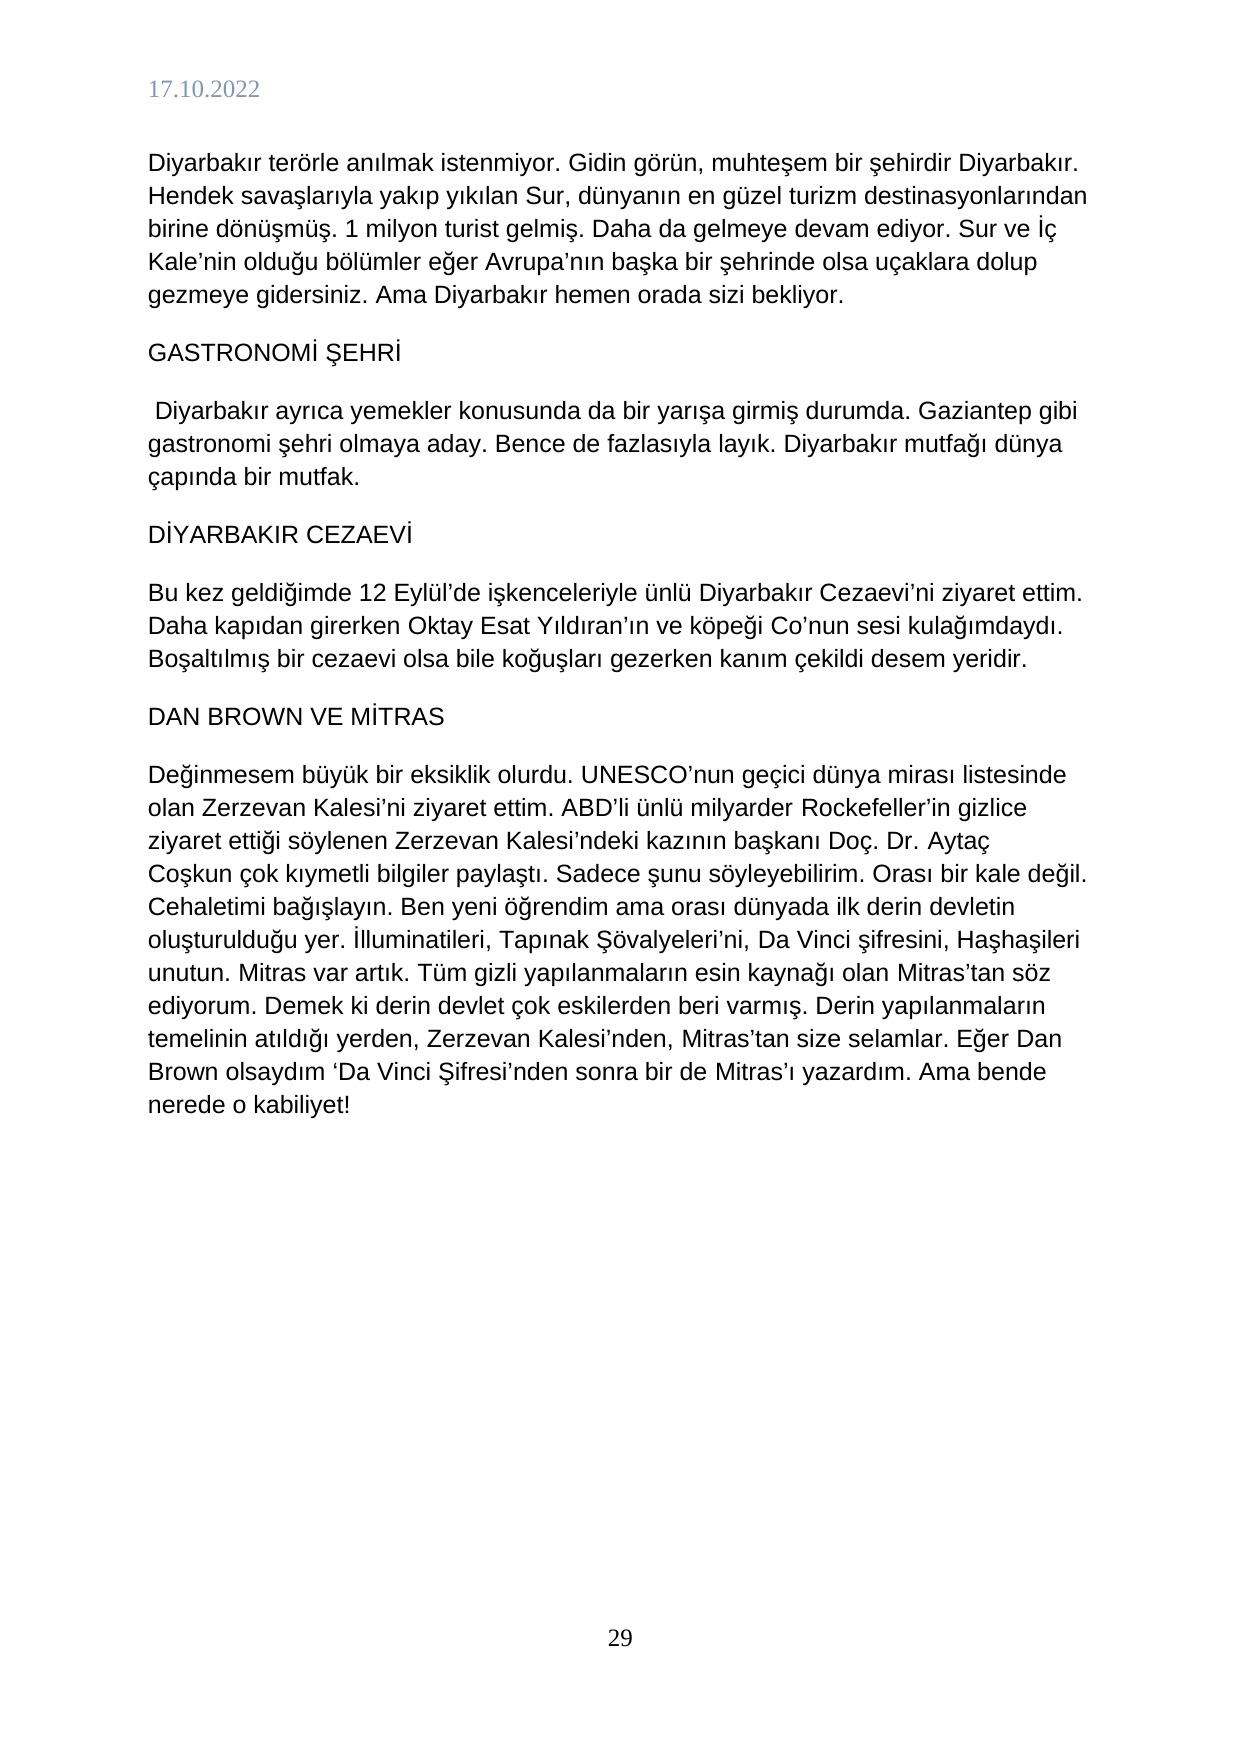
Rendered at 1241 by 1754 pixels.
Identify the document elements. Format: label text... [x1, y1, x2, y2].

text Diyarbakır ayrıca yemekler konusunda da bir yarışa girmiş durumda. Gaziantep gibi gastronomi şehri olmaya aday. Bence de fazlasıyla layık. Diyarbakır mutfağı dünya çapında bir mutfak. [148, 396, 1093, 491]
text DAN BROWN VE MİTRAS [148, 702, 1093, 731]
text GASTRONOMİ ŞEHRİ [148, 338, 1093, 366]
text Diyarbakır terörle anılmak istenmiyor. Gidin görün, muhteşem bir şehirdir Diyarbakır. Hendek savaşlarıyla yakıp yıkılan Sur, dünyanın en güzel turizm destinasyonlarından birine dönüşmüş. 1 milyon turist gelmiş. Daha da gelmeye devam ediyor. Sur ve İç Kale’nin olduğu bölümler eğer Avrupa’nın başka bir şehrinde olsa uçaklara dolup gezmeye gidersiniz. Ama Diyarbakır hemen orada sizi bekliyor. [148, 148, 1093, 308]
text DİYARBAKIR CEZAEVİ [148, 520, 1093, 548]
text Değinmesem büyük bir eksiklik olurdu. UNESCO’nun geçici dünya mirası listesinde olan Zerzevan Kalesi’ni ziyaret ettim. ABD’li ünlü milyarder Rockefeller’in gizlice ziyaret ettiği söylenen Zerzevan Kalesi’ndeki kazının başkanı Doç. Dr. Aytaç Coşkun çok kıymetli bilgiler paylaştı. Sadece şunu söyleyebilirim. Orası bir kale değil. Cehaletimi bağışlayın. Ben yeni öğrendim ama orası dünyada ilk derin devletin oluşturulduğu yer. İlluminatileri, Tapınak Şövalyeleri’ni, Da Vinci şifresini, Haşhaşileri unutun. Mitras var artık. Tüm gizli yapılanmaların esin kaynağı olan Mitras’tan söz ediyorum. Demek ki derin devlet çok eskilerden beri varmış. Derin yapılanmaların temelinin atıldığı yerden, Zerzevan Kalesi’nden, Mitras’tan size selamlar. Eğer Dan Brown olsaydım ‘Da Vinci Şifresi’nden sonra bir de Mitras’ı yazardım. Ama bende nerede o kabiliyet! [148, 760, 1093, 1119]
text Bu kez geldiğimde 12 Eylül’de işkenceleriyle ünlü Diyarbakır Cezaevi’ni ziyaret ettim. Daha kapıdan girerken Oktay Esat Yıldıran’ın ve köpeği Co’nun sesi kulağımdaydı. Boşaltılmış bir cezaevi olsa bile koğuşları gezerken kanım çekildi desem yeridir. [148, 578, 1093, 673]
